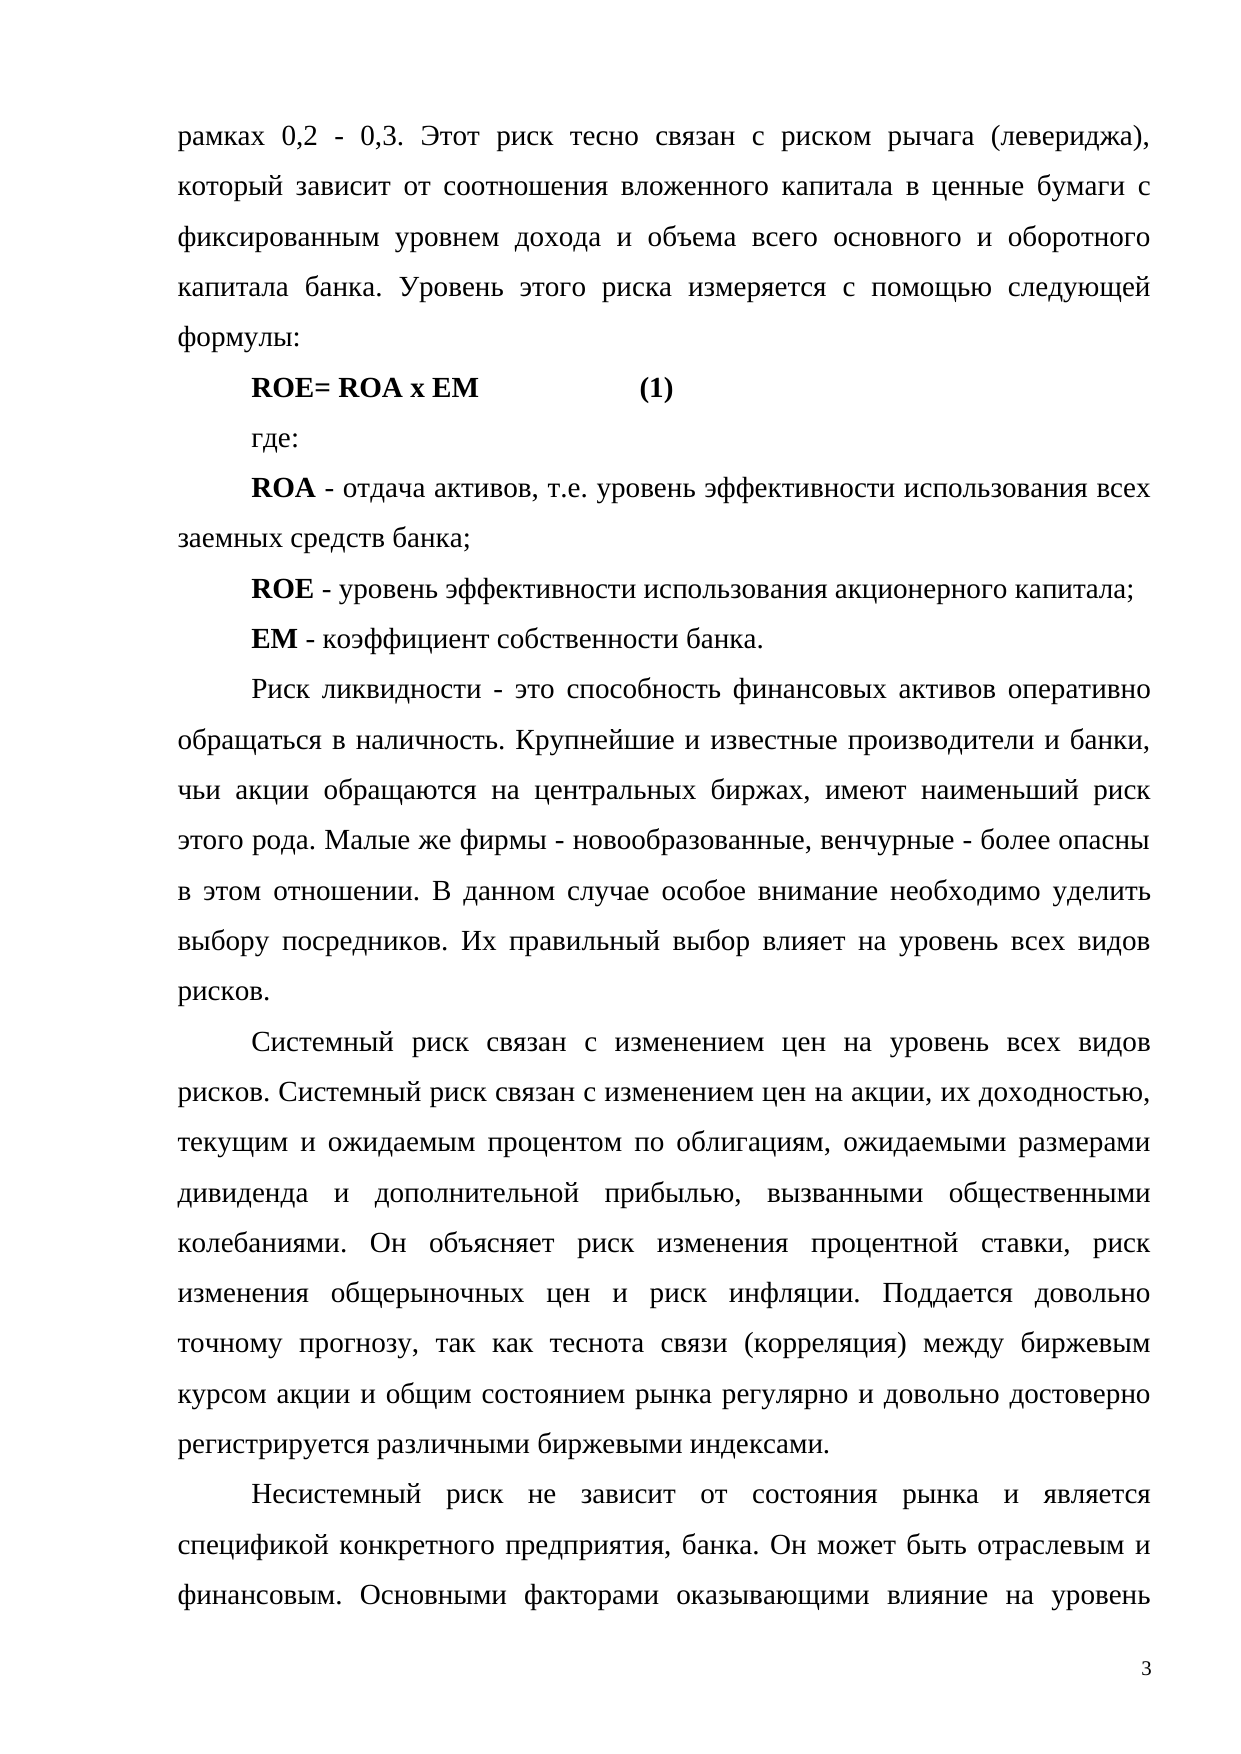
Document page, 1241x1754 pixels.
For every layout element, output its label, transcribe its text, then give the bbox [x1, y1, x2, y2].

list Системный риск связан с изменением цен на уровень всех видов рисков. Системный риск связан с изменением цен на акции, их доходностью, текущим и ожидаемым процентом по облигациям, ожидаемыми размерами дивиденда и дополнительной прибылью, вызванными общественными колебаниями. Он объясняет риск изменения процентной ставки, риск изменения общерыночных цен и риск инфляции. Поддается довольно точному прогнозу, так как теснота связи (корреляция) между биржевым курсом акции и общим состоянием рынка регулярно и довольно достоверно регистрируется различными биржевыми индексами. [177, 1024, 1152, 1460]
list ROA - отдача активов, т.е. уровень эффективности использования всех заемных средств банка; [177, 470, 1152, 554]
list ROE= ROA х EM (1) [177, 370, 1152, 403]
list ЕМ - коэффициент собственности банка. [177, 621, 1152, 655]
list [177, 118, 1152, 353]
list где: [177, 420, 1152, 453]
list Риск ликвидности - это способность финансовых активов оперативно обращаться в наличность. Крупнейшие и известные производители и банки, чьи акции обращаются на центральных биржах, имеют наименьший риск этого рода. Малые же фирмы - новообразованные, венчурные - более опасны в этом отношении. В данном случае особое внимание необходимо уделить выбору посредников. Их правильный выбор влияет на уровень всех видов рисков. [177, 672, 1152, 1007]
list ROE - уровень эффективности использования акционерного капитала; [177, 571, 1152, 604]
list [177, 1477, 1152, 1611]
